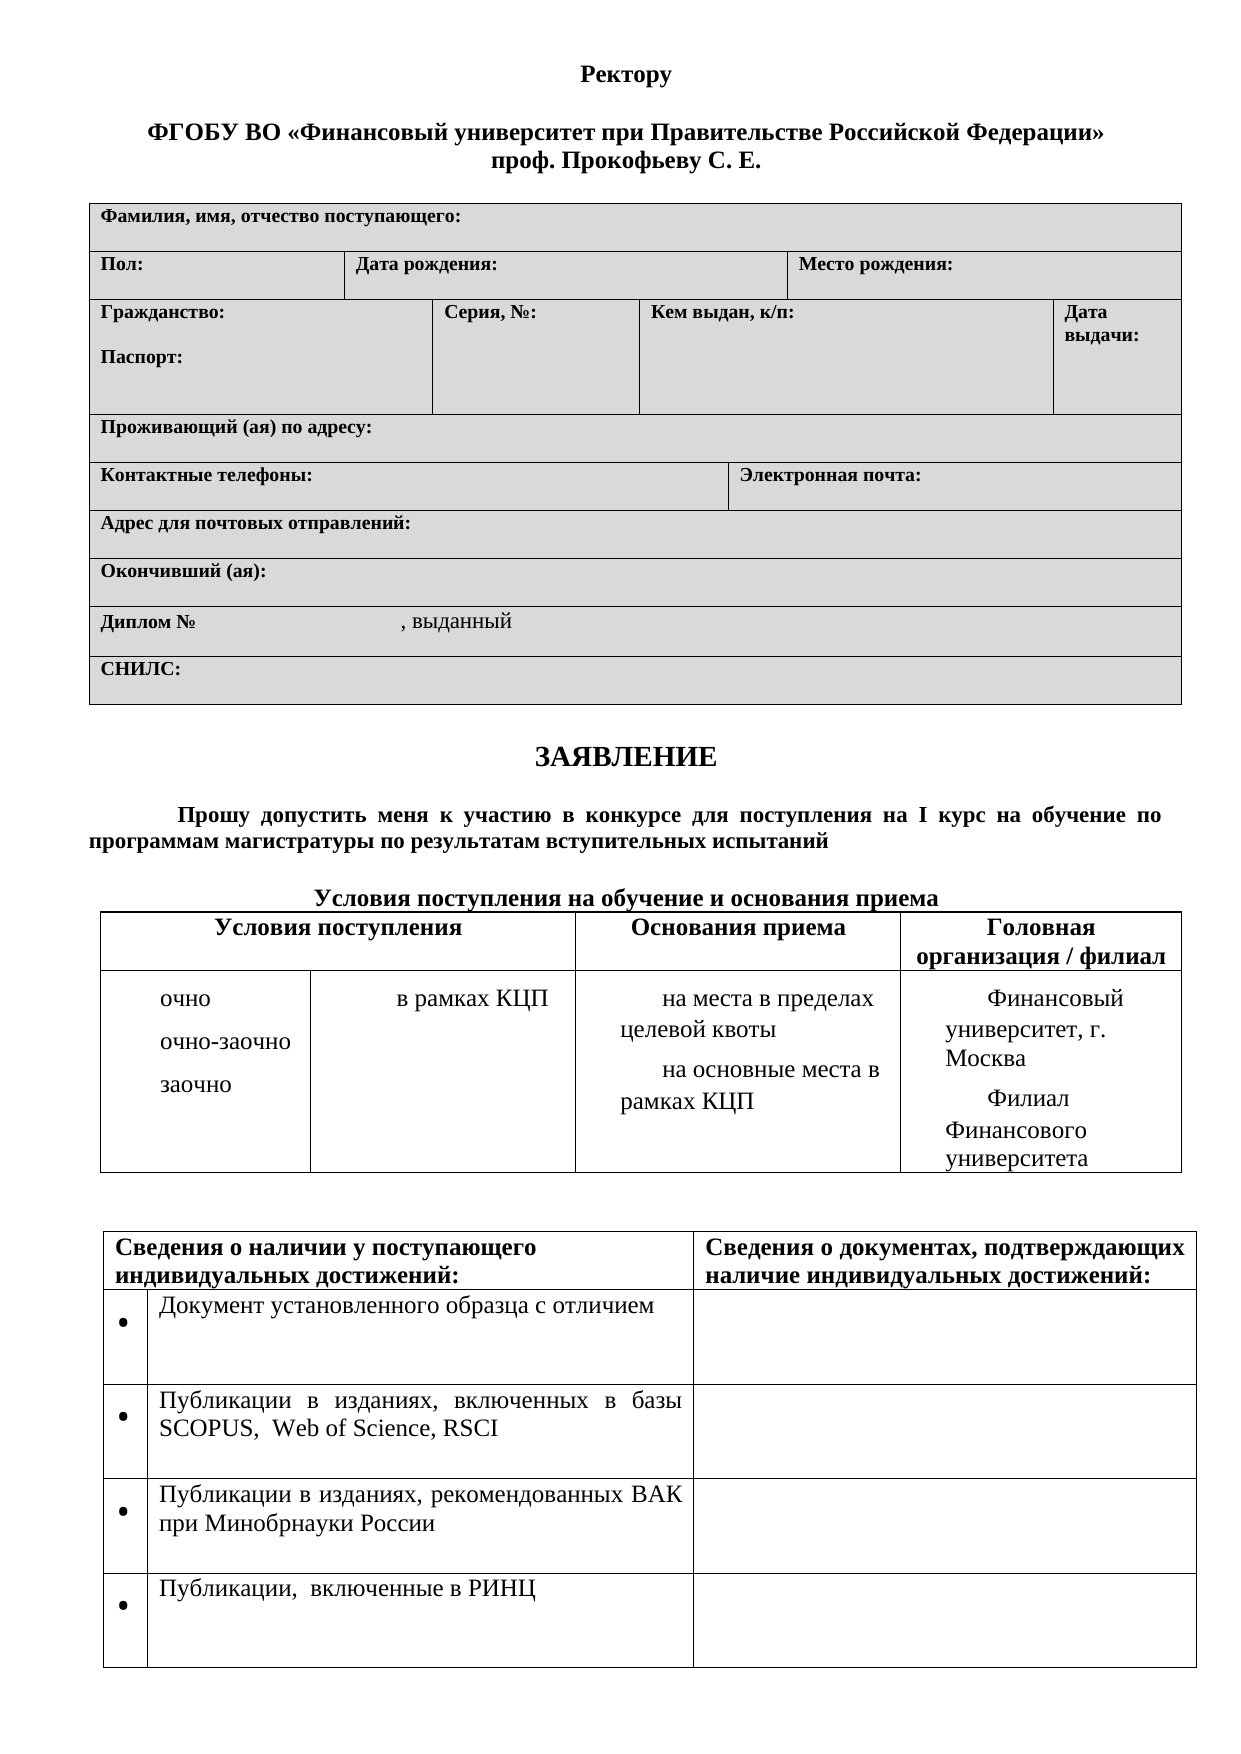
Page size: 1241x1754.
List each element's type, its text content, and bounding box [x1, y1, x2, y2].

table_cell [694, 1574, 1196, 1667]
table_header Сведения о документах, подтверждающих наличие индивидуальных достижений: [694, 1232, 1196, 1289]
table_cell Гражданство: Паспорт: [90, 300, 432, 414]
table_header Головная организация / филиал [901, 913, 1181, 970]
table_cell [104, 1479, 147, 1572]
table_cell Кем выдан, к/п: [640, 300, 1053, 414]
table_header Сведения о наличии у поступающего индивидуальных достижений: [104, 1232, 693, 1289]
table_header Фамилия, имя, отчество поступающего: [90, 204, 1181, 251]
table_cell [104, 1574, 147, 1667]
table_cell Финансовый университет, г. Москва Филиал Финансового университета [901, 971, 1181, 1172]
text Ректору [89, 59, 1163, 88]
text Прошу допустить меня к участию в конкурсе для поступления на I курс на обучение по программам магистратуры по результатам вступительных испытаний [89, 801, 1163, 854]
table_cell Диплом № , выданный [90, 607, 1181, 656]
table_header Основания приема [576, 913, 900, 970]
table_cell Документ установленного образца с отличием [148, 1290, 693, 1384]
table_cell Публикации в изданиях, рекомендованных ВАК при Минобрнауки России [148, 1479, 693, 1572]
table_cell Публикации в изданиях, включенных в базы SCOPUS, Web of Science, RSCI [148, 1385, 693, 1478]
table_cell Окончивший (ая): [90, 559, 1181, 606]
text ФГОБУ ВО «Финансовый университет при Правительстве Российской Федерации» [89, 117, 1163, 145]
table_cell [694, 1290, 1196, 1384]
table_cell Электронная почта: [729, 463, 1181, 510]
table_cell Контактные телефоны: [90, 463, 728, 510]
table_cell Адрес для почтовых отправлений: [90, 511, 1181, 558]
table_cell Публикации, включенные в РИНЦ [148, 1574, 693, 1667]
table_cell [104, 1385, 147, 1478]
text проф. Прокофьеву С. Е. [89, 145, 1163, 174]
text Условия поступления на обучение и основания приема [89, 883, 1163, 911]
text ЗАЯВЛЕНИЕ [89, 739, 1163, 772]
table_cell Дата рождения: [345, 252, 787, 299]
table_cell Серия, №: [433, 300, 639, 414]
table_cell [694, 1479, 1196, 1572]
table_cell [694, 1385, 1196, 1478]
table_cell в рамках КЦП [311, 971, 575, 1172]
table_cell СНИЛС: [90, 657, 1181, 704]
table_cell Дата выдачи: [1054, 300, 1181, 414]
table_cell Место рождения: [788, 252, 1181, 299]
table_cell очно очно-заочно заочно [101, 971, 310, 1172]
table_cell [104, 1290, 147, 1384]
table_cell Проживающий (ая) по адресу: [90, 415, 1181, 462]
table_header Условия поступления [101, 913, 575, 970]
table_cell Пол: [90, 252, 344, 299]
table_cell на места в пределах целевой квоты на основные места в рамках КЦП [576, 971, 900, 1172]
